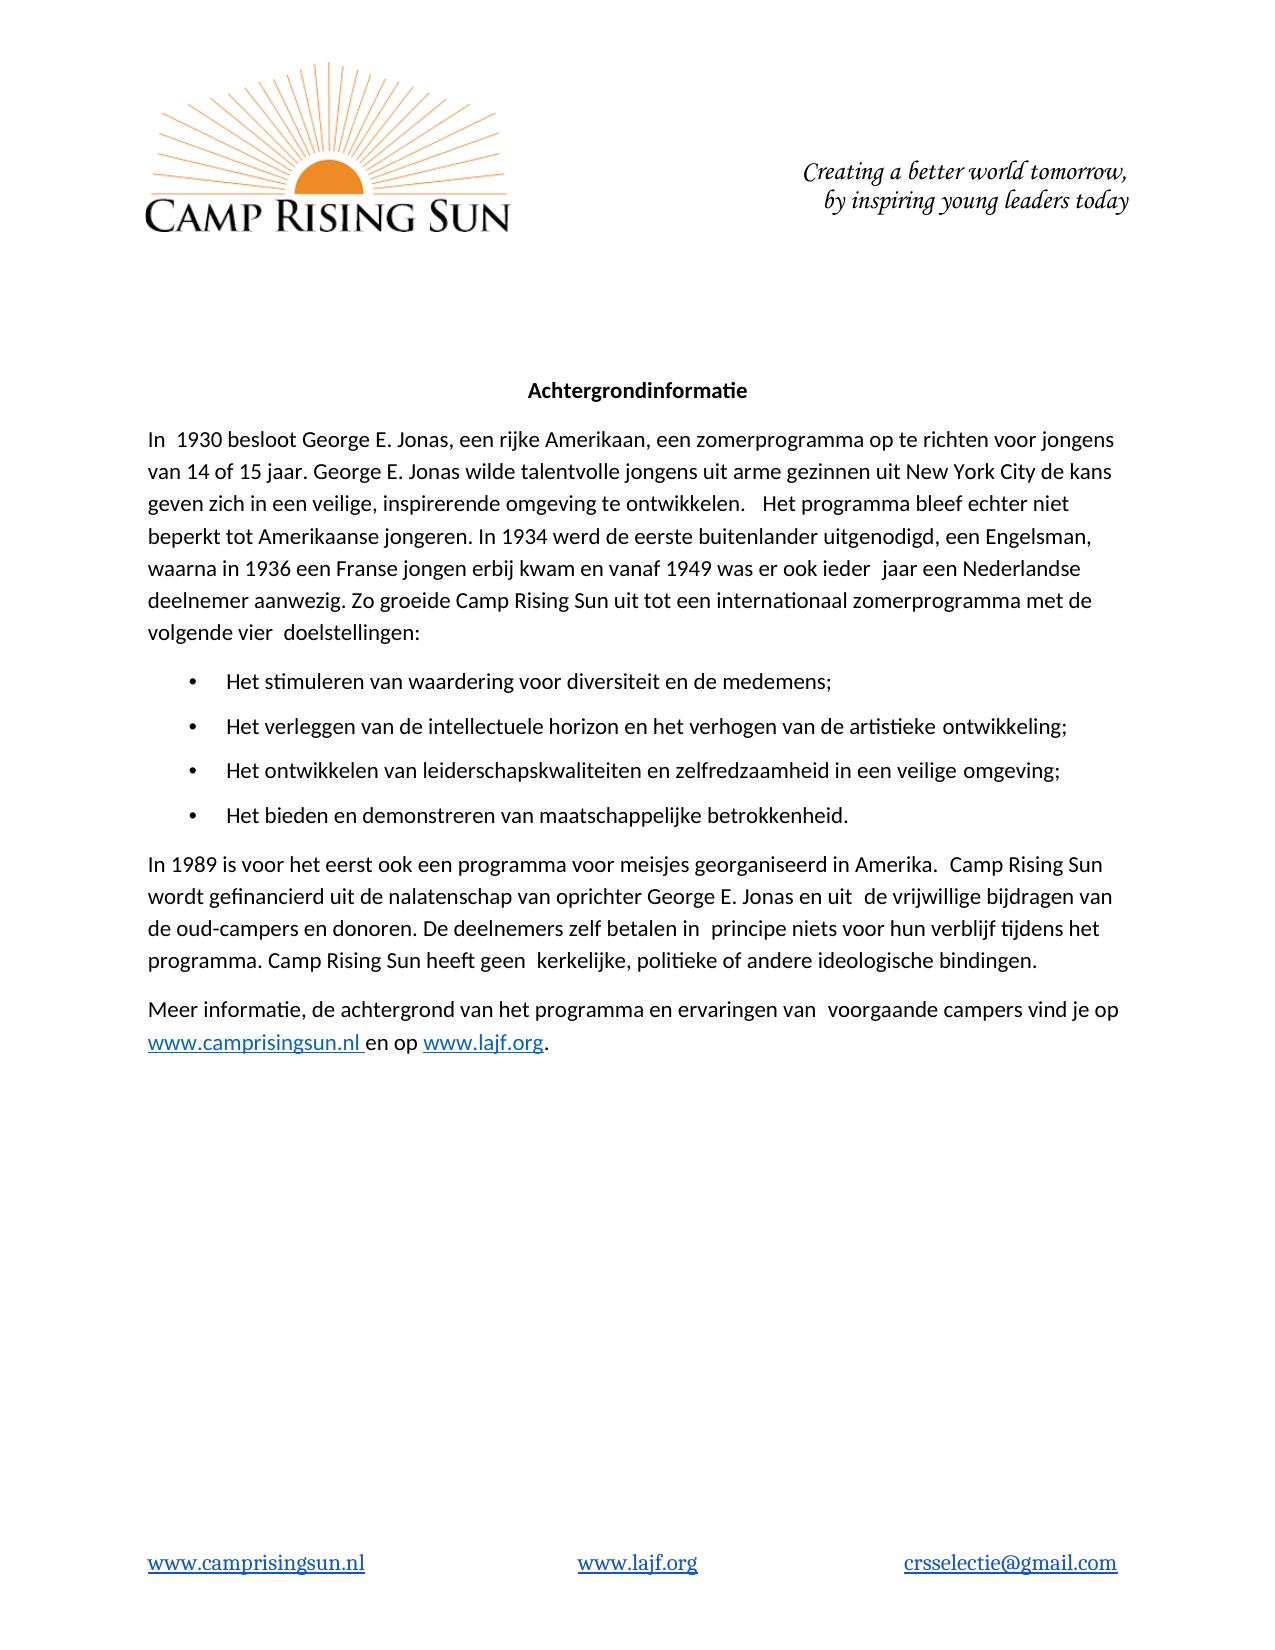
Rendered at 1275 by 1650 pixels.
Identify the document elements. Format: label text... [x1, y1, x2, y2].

list Het bieden en demonstreren van maatschappelijke betrokkenheid. [188, 801, 1127, 829]
text Meer informatie, de achtergrond van het programma en ervaringen van voorgaande campers vind je op www.camprisingsun.nl en op www.lajf.org. [148, 996, 1127, 1056]
text In 1930 besloot George E. Jonas, een rijke Amerikaan, een zomerprogramma op te richten voor jongens van 14 of 15 jaar. George E. Jonas wilde talentvolle jongens uit arme gezinnen uit New York City de kans geven zich in een veilige, inspirerende omgeving te ontwikkelen. Het programma bleef echter niet beperkt tot Amerikaanse jongeren. In 1934 werd de eerste buitenlander uitgenodigd, een Engelsman, waarna in 1936 een Franse jongen erbij kwam en vanaf 1949 was er ook ieder jaar een Nederlandse deelnemer aanwezig. Zo groeide Camp Rising Sun uit tot een internationaal zomerprogramma met de volgende vier doelstellingen: [148, 425, 1127, 646]
list Het verleggen van de intellectuele horizon en het verhogen van de artistieke ontwikkeling; [188, 712, 1127, 740]
picture [145, 62, 511, 232]
text In 1989 is voor het eerst ook een programma voor meisjes georganiseerd in Amerika. Camp Rising Sun wordt gefinancierd uit de nalatenschap van oprichter George E. Jonas en uit de vrijwillige bijdragen van de oud-campers en donoren. De deelnemers zelf betalen in principe niets voor hun verblijf tijdens het programma. Camp Rising Sun heeft geen kerkelijke, politieke of andere ideologische bindingen. [148, 850, 1127, 975]
text Achtergrondinformatie [148, 376, 1127, 404]
list Het ontwikkelen van leiderschapskwaliteiten en zelfredzaamheid in een veilige omgeving; [188, 757, 1127, 784]
list Het stimuleren van waardering voor diversiteit en de medemens; [188, 667, 1127, 695]
